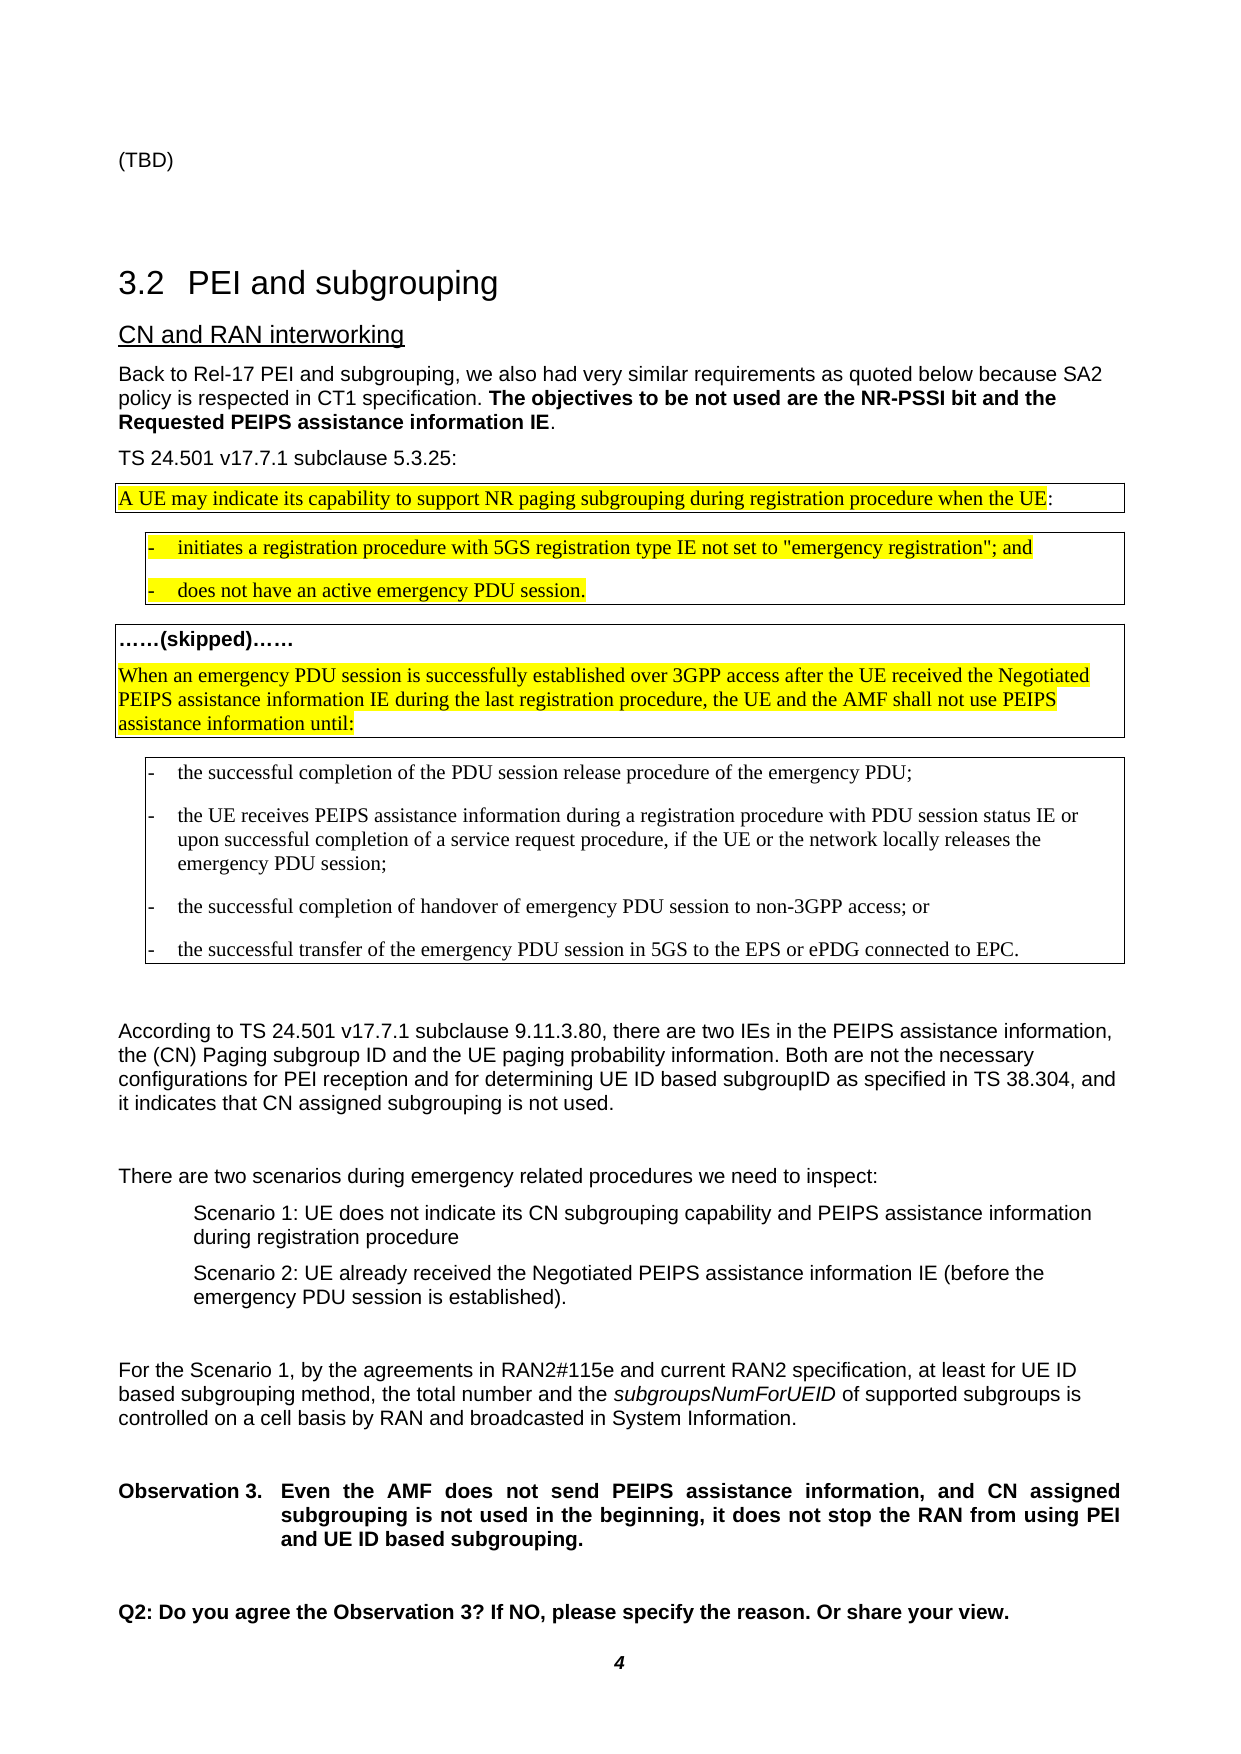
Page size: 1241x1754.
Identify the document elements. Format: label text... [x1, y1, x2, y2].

text - initiates a registration procedure with 5GS registration type IE not set to "emergency registration"; and [146, 533, 1124, 559]
text When an emergency PDU session is successfully established over 3GPP access after the UE received the Negotiated PEIPS assistance information IE during the last registration procedure, the UE and the AMF shall not use PEIPS assistance information until: [116, 660, 1124, 737]
text Back to Rel-17 PEI and subgrouping, we also had very similar requirements as quoted below because SA2 policy is respected in CT1 specification. The objectives to be not used are the NR-PSSI bit and the Requested PEIPS assistance information IE. [118, 362, 1122, 434]
text - the successful transfer of the emergency PDU session in 5GS to the EPS or ePDG connected to EPC. [146, 934, 1124, 963]
text CN and RAN interworking [118, 321, 1122, 349]
text Scenario 2: UE already received the Negotiated PEIPS assistance information IE (before the emergency PDU session is established). [193, 1261, 1122, 1309]
text - the UE receives PEIPS assistance information during a registration procedure with PDU session status IE or upon successful completion of a service request procedure, if the UE or the network locally releases the emergency PDU session; [146, 800, 1124, 875]
text - the successful completion of handover of emergency PDU session to non-3GPP access; or [146, 891, 1124, 918]
text A UE may indicate its capability to support NR paging subgrouping during registration procedure when the UE: [116, 484, 1124, 512]
text Scenario 1: UE does not indicate its CN subgrouping capability and PEIPS assistance information during registration procedure [193, 1201, 1122, 1248]
text (TBD) [118, 148, 1122, 172]
text For the Scenario 1, by the agreements in RAN2#115e and current RAN2 specification, at least for UE ID based subgrouping method, the total number and the subgroupsNumForUEID of supported subgroups is controlled on a cell basis by RAN and broadcasted in System Information. [118, 1358, 1122, 1430]
text Q2: Do you agree the Observation 3? If NO, please specify the reason. Or share your view. [118, 1599, 1122, 1623]
text ……(skipped)…… [116, 625, 1124, 651]
text There are two scenarios during emergency related procedures we need to inspect: [118, 1164, 1122, 1188]
text TS 24.501 v17.7.1 subclause 5.3.25: [118, 446, 1122, 470]
text - does not have an active emergency PDU session. [146, 574, 1124, 604]
text According to TS 24.501 v17.7.1 subclause 9.11.3.80, there are two IEs in the PEIPS assistance information, the (CN) Paging subgroup ID and the UE paging probability information. Both are not the necessary configurations for PEI reception and for determining UE ID based subgroupID as specified in TS 38.304, and it indicates that CN assigned subgrouping is not used. [118, 1019, 1122, 1115]
subtitle PEI and subgrouping [118, 263, 1122, 302]
list Even the AMF does not send PEIPS assistance information, and CN assigned subgrouping is not used in the beginning, it does not stop the RAN from using PEI and UE ID based subgrouping. [118, 1479, 1122, 1551]
text - the successful completion of the PDU session release procedure of the emergency PDU; [146, 758, 1124, 784]
